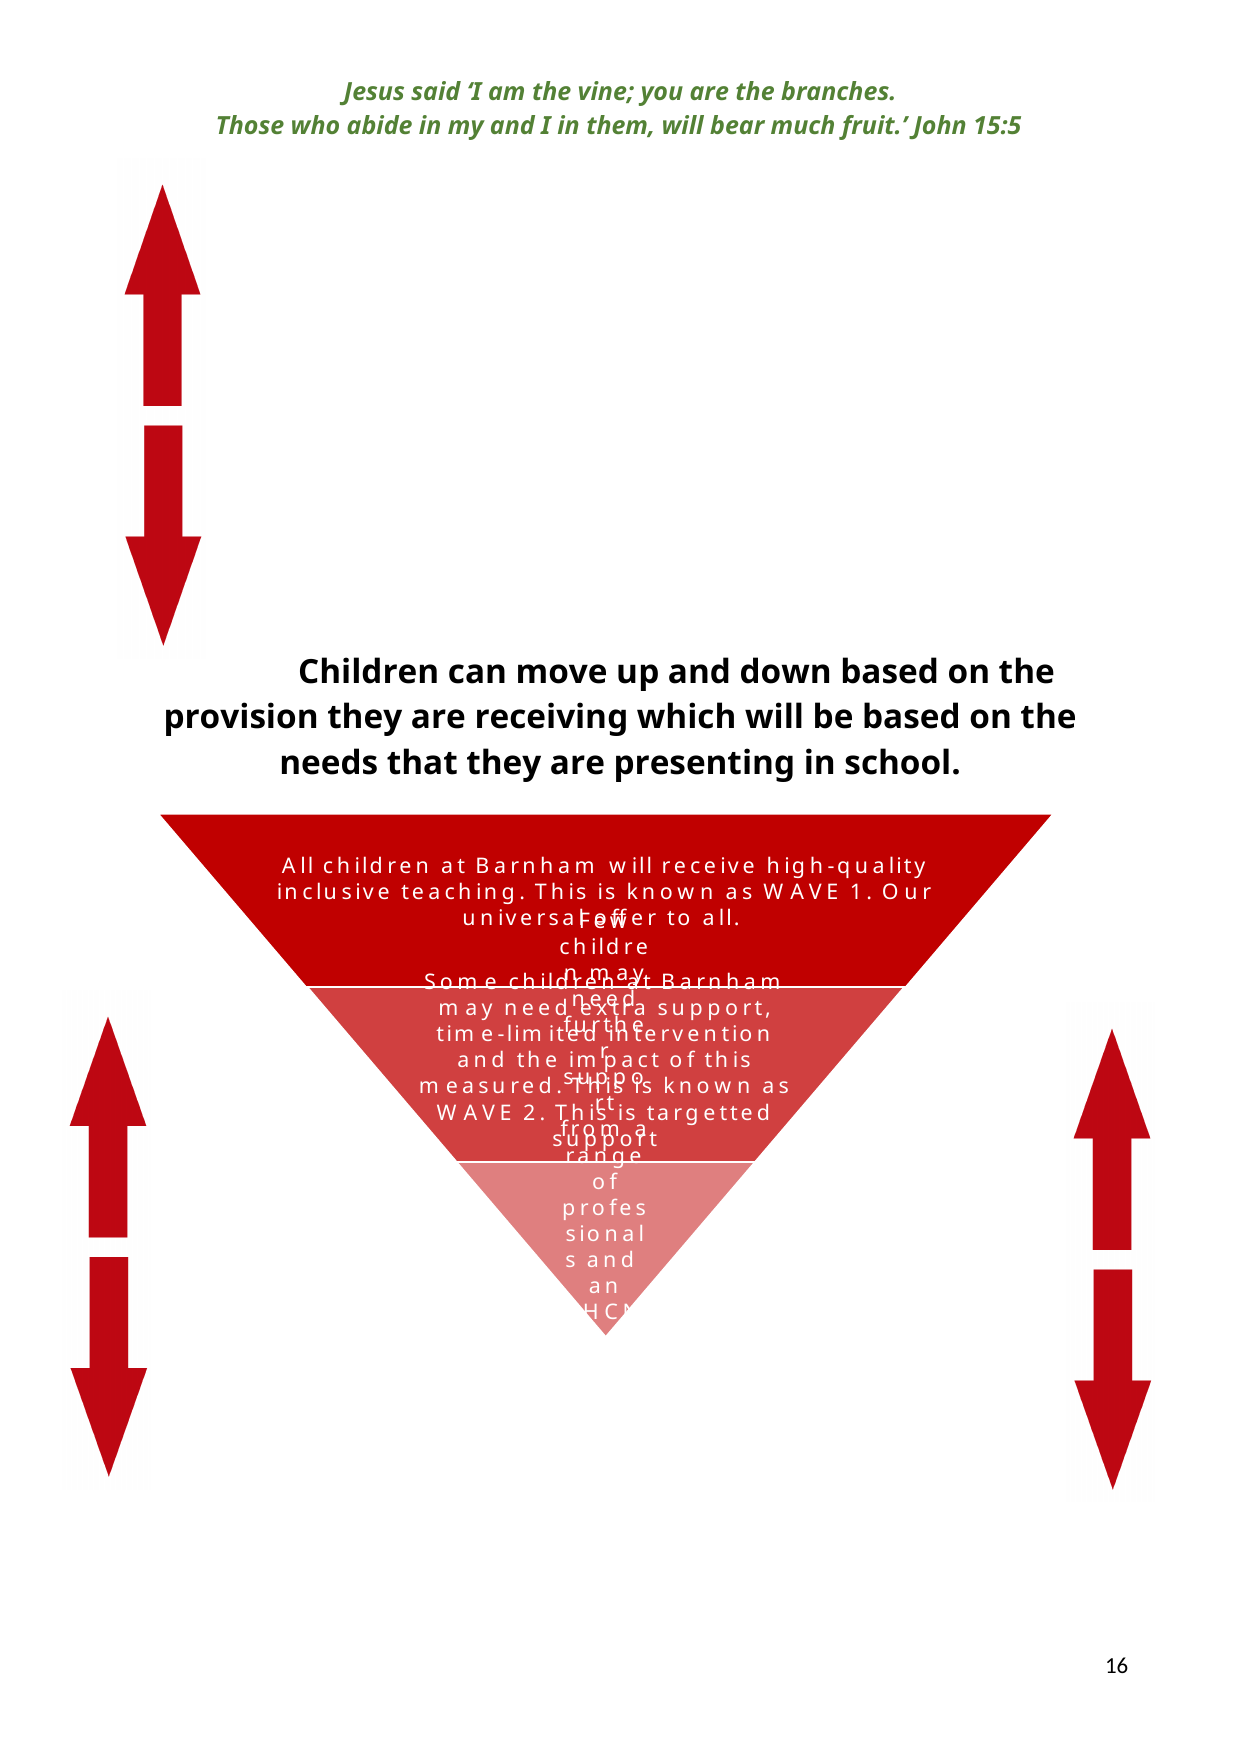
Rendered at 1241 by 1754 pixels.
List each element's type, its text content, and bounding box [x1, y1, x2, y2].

text Children can move up and down based on the provision they are receiving which will be based on the needs that they are presenting in school. [112, 648, 1128, 784]
picture [116, 158, 206, 656]
picture [1065, 1002, 1156, 1500]
picture [61, 990, 152, 1488]
